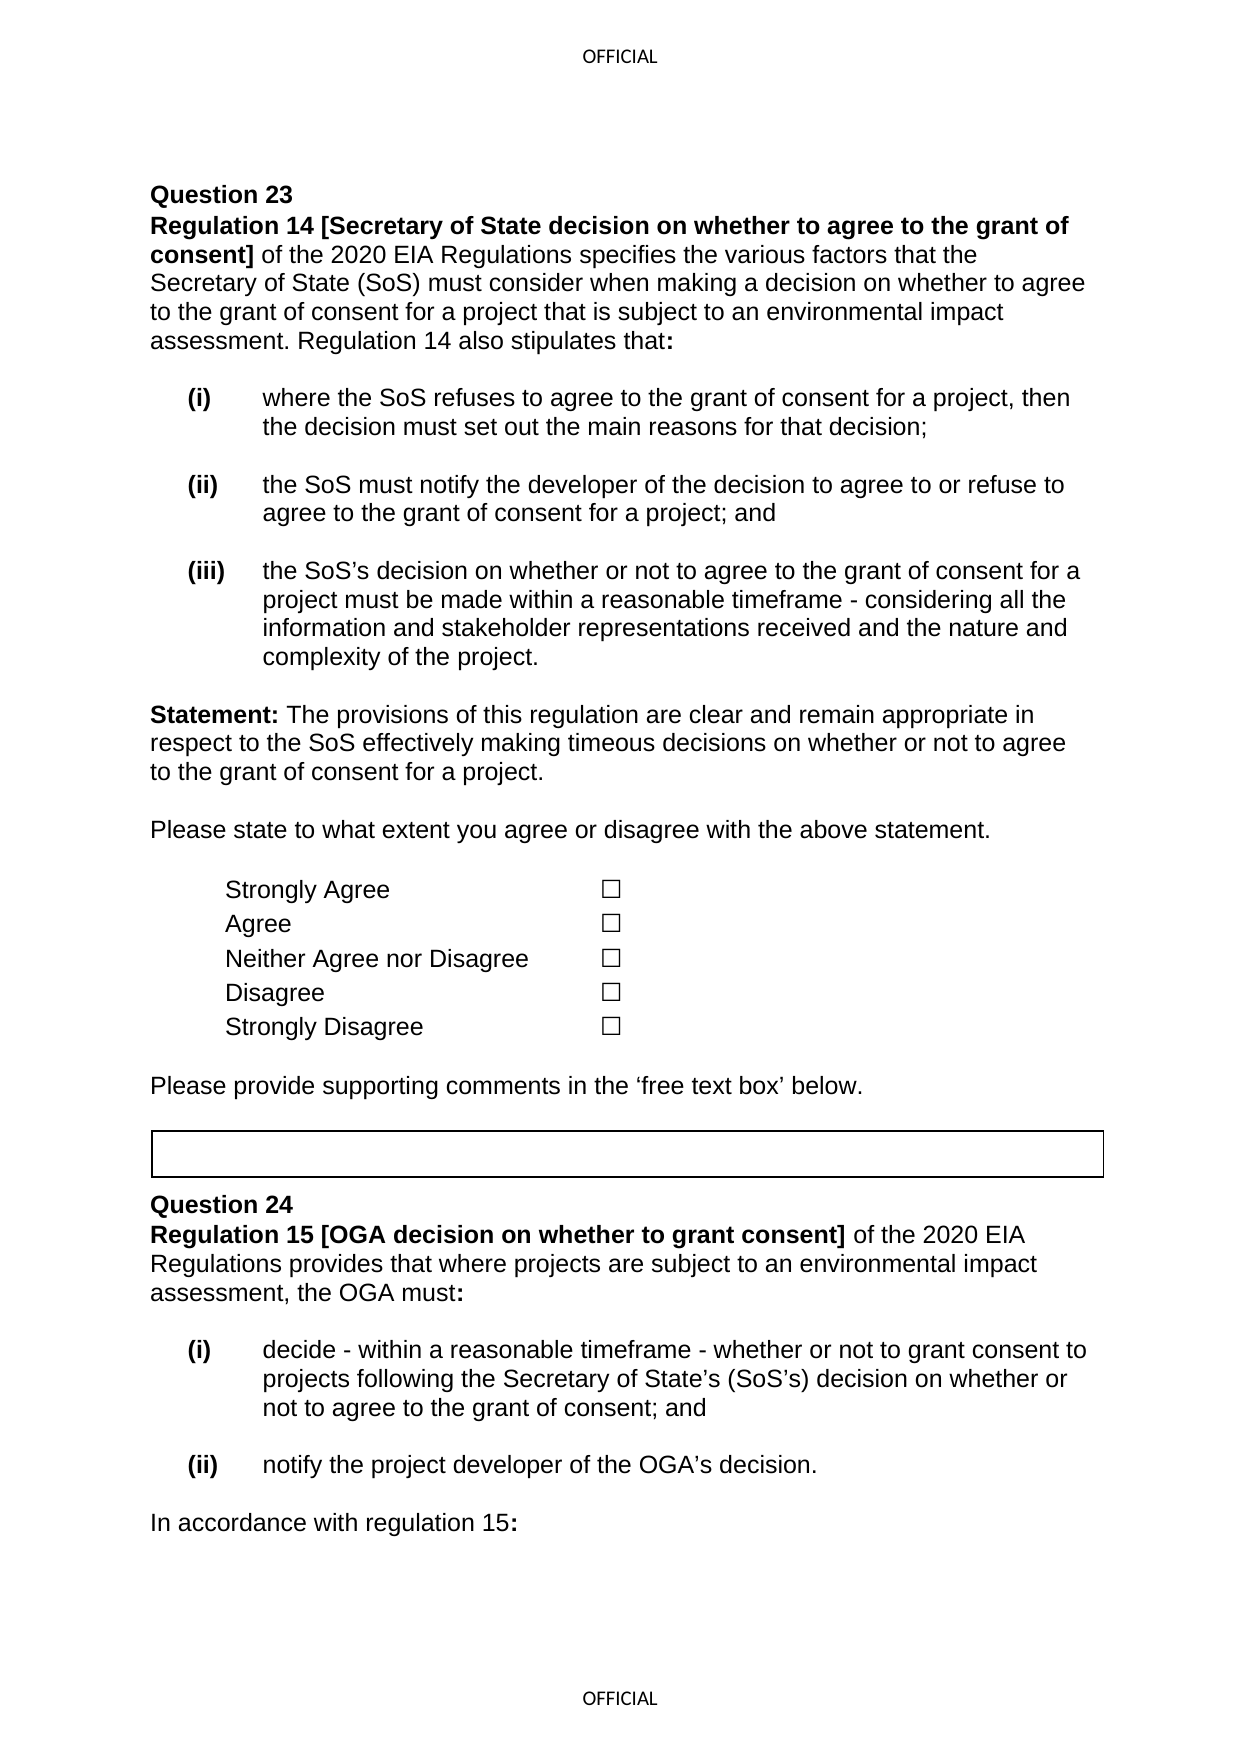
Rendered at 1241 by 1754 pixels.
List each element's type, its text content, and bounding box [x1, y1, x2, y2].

text Question 24 [150, 1100, 1090, 1218]
text Question 23 [150, 180, 1090, 209]
list Agree [225, 906, 1090, 940]
text In accordance with regulation 15: [150, 1508, 1090, 1536]
text Regulation 15 [OGA decision on whether to grant consent] of the 2020 EIA Regulations provides that where projects are subject to an environmental impact assessment, the OGA must: [150, 1220, 1090, 1306]
list decide - within a reasonable timeframe - whether or not to grant consent to projects following the Secretary of State’s (SoS’s) decision on whether or not to agree to the grant of consent; and [187, 1335, 1090, 1421]
list Strongly Agree [225, 872, 1090, 906]
list notify the project developer of the OGA’s decision. [187, 1450, 1090, 1479]
list Strongly Disagree [225, 1008, 1090, 1042]
list Disagree [225, 974, 1090, 1008]
list the SoS’s decision on whether or not to agree to the grant of consent for a project must be made within a reasonable timeframe - considering all the information and stakeholder representations received and the nature and complexity of the project. [187, 556, 1090, 671]
text Statement: The provisions of this regulation are clear and remain appropriate in respect to the SoS effectively making timeous decisions on whether or not to agree to the grant of consent for a project. [150, 699, 1090, 786]
text Please provide supporting comments in the ‘free text box’ below. [150, 1071, 1090, 1100]
text Please state to what extent you agree or disagree with the above statement. [150, 814, 1090, 843]
text Regulation 14 [Secretary of State decision on whether to agree to the grant of consent] of the 2020 EIA Regulations specifies the various factors that the Secretary of State (SoS) must consider when making a decision on whether to agree to the grant of consent for a project that is subject to an environmental impact assessment. Regulation 14 also stipulates that: [150, 211, 1090, 354]
list where the SoS refuses to agree to the grant of consent for a project, then the decision must set out the main reasons for that decision; [187, 383, 1090, 441]
list Neither Agree nor Disagree [225, 940, 1090, 974]
list the SoS must notify the developer of the decision to agree to or refuse to agree to the grant of consent for a project; and [187, 469, 1090, 527]
